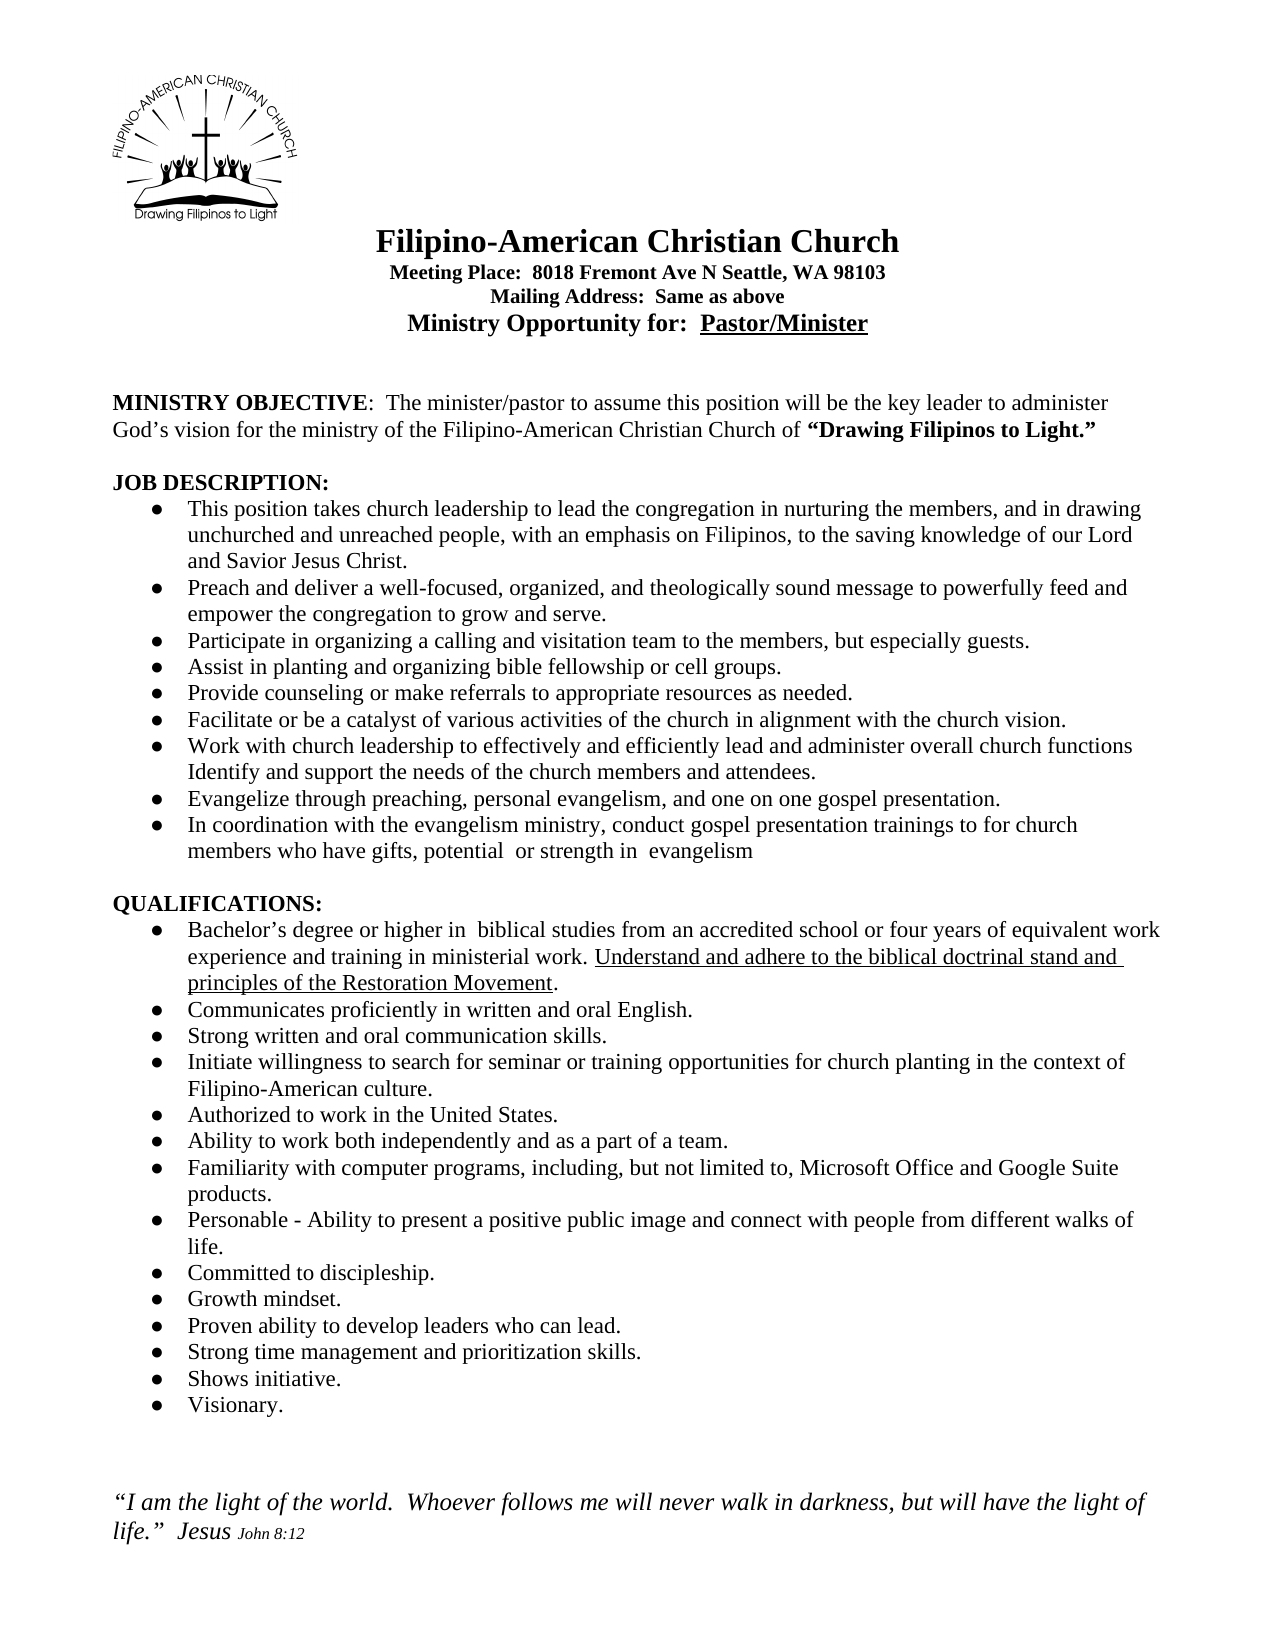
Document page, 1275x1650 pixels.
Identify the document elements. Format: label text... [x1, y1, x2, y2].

list Shows initiative. [150, 1364, 1162, 1391]
picture [112, 75, 299, 222]
list Visionary. [150, 1391, 1162, 1417]
text QUALIFICATIONS: [112, 890, 1162, 917]
list Preach and deliver a well-focused, organized, and theologically sound message to powerfully feed and empower the congregation to grow and serve. [150, 574, 1162, 627]
list Assist in planting and organizing bible fellowship or cell groups. [150, 653, 1162, 679]
list Strong time management and prioritization skills. [150, 1338, 1162, 1364]
list Committed to discipleship. [150, 1259, 1162, 1286]
list Strong written and oral communication skills. [150, 1022, 1162, 1048]
list Authorized to work in the United States. [150, 1101, 1162, 1127]
list Initiate willingness to search for seminar or training opportunities for church planting in the context of Filipino-American culture. [150, 1048, 1162, 1101]
list Participate in organizing a calling and visitation team to the members, but especially guests. [150, 627, 1162, 653]
list Growth mindset. [150, 1286, 1162, 1312]
list Proven ability to develop leaders who can lead. [150, 1312, 1162, 1338]
list In coordination with the evangelism ministry, conduct gospel presentation trainings to for church members who have gifts, potential or strength in evangelism [150, 811, 1162, 864]
list Bachelor’s degree or higher in biblical studies from an accredited school or four years of equivalent work experience and training in ministerial work. Understand and adhere to the biblical doctrinal stand and principles of the Restoration Movement. [150, 917, 1162, 996]
list Ability to work both independently and as a part of a team. [150, 1127, 1162, 1154]
text JOB DESCRIPTION: [112, 468, 1162, 495]
list Provide counseling or make referrals to appropriate resources as needed. [150, 679, 1162, 706]
list Evangelize through preaching, personal evangelism, and one on one gospel presentation. [150, 785, 1162, 811]
list Communicates proficiently in written and oral English. [150, 996, 1162, 1022]
list This position takes church leadership to lead the congregation in nurturing the members, and in drawing unchurched and unreached people, with an emphasis on Filipinos, to the saving knowledge of our Lord and Savior Jesus Christ. [150, 495, 1162, 574]
text MINISTRY OBJECTIVE: The minister/pastor to assume this position will be the key leader to administer God’s vision for the ministry of the Filipino-American Christian Church of “Drawing Filipinos to Light.” [112, 389, 1162, 442]
list Familiarity with computer programs, including, but not limited to, Microsoft Office and Google Suite products. [150, 1154, 1162, 1206]
list Personable - Ability to present a positive public image and connect with people from different walks of life. [150, 1206, 1162, 1259]
list Facilitate or be a catalyst of various activities of the church in alignment with the church vision. [150, 706, 1162, 732]
list Work with church leadership to effectively and efficiently lead and administer overall church functions Identify and support the needs of the church members and attendees. [150, 732, 1162, 785]
